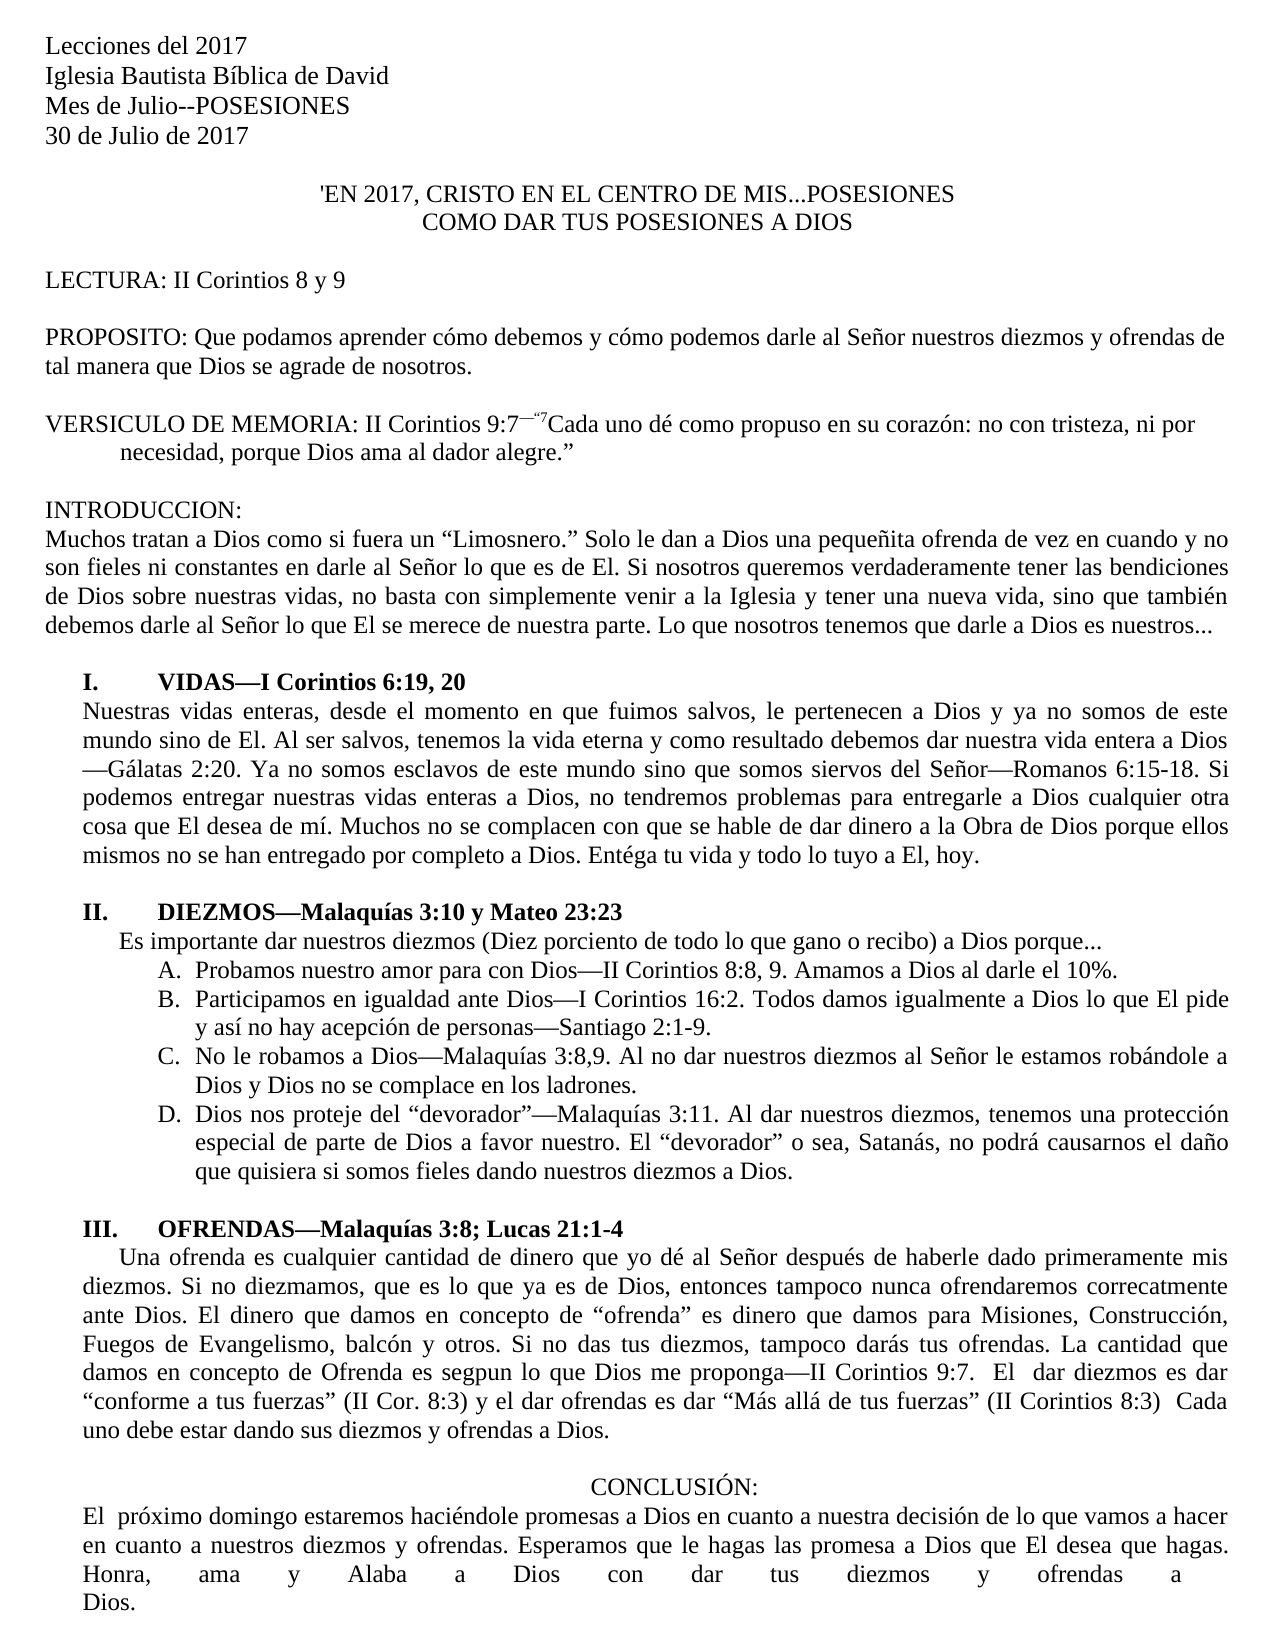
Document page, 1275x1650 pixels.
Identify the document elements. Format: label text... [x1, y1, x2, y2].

text El próximo domingo estaremos haciéndole promesas a Dios en cuanto a nuestra decisión de lo que vamos a hacer en cuanto a nuestros diezmos y ofrendas. Esperamos que le hagas las promesa a Dios que El desea que hagas. Honra, ama y Alaba a Dios con dar tus diezmos y ofrendas a Dios. [82, 1501, 1230, 1616]
text CONCLUSIÓN: [119, 1472, 1230, 1501]
text Nuestras vidas enteras, desde el momento en que fuimos salvos, le pertenecen a Dios y ya no somos de este mundo sino de El. Al ser salvos, tenemos la vida eterna y como resultado debemos dar nuestra vida entera a Dios—Gálatas 2:20. Ya no somos esclavos de este mundo sino que somos siervos del Señor—Romanos 6:15-18. Si podemos entregar nuestras vidas enteras a Dios, no tendremos problemas para entregarle a Dios cualquier otra cosa que El desea de mí. Muchos no se complacen con que se hable de dar dinero a de Dios porque ellos mismos no se han entregado por completo a Dios. Entéga tu vida y todo lo tuyo a El, hoy. [82, 696, 1230, 869]
text 30 de Julio de 2017 [45, 120, 1230, 150]
list Participamos en igualdad ante Dios—I Corintios 16:2. Todos damos igualmente a Dios lo que El pide y así no hay acepción de personas—Santiago 2:1-9. [157, 984, 1230, 1041]
text 'EN 2017, CRISTO EN EL CENTRO DE MIS...POSESIONES [45, 179, 1230, 207]
list DIEZMOS—Malaquías 3:10 y Mateo 23:23 [82, 897, 1230, 926]
text VERSICULO DE MEMORIA: II Corintios 9:7—“7Cada uno dé como propuso en su corazón: no con tristeza, ni por necesidad, porque Dios ama al dador alegre.” [45, 409, 1230, 466]
text PROPOSITO: Que podamos aprender cómo debemos y cómo podemos darle al Señor nuestros diezmos y ofrendas de tal manera que Dios se agrade de nosotros. [45, 322, 1230, 380]
text LECTURA: II Corintios 8 y 9 [45, 265, 1230, 294]
text COMO DAR TUS POSESIONES A DIOS [45, 207, 1230, 236]
list No le robamos a Dios—Malaquías 3:8,9. Al no dar nuestros diezmos al Señor le estamos robándole a Dios y Dios no se complace en los ladrones. [157, 1041, 1230, 1099]
subtitle VIDAS—I Corintios 6:19, 20 [82, 667, 1230, 696]
list Probamos nuestro amor para con Dios—II Corintios 8:8, 9. Amamos a Dios al darle el 10%. [157, 955, 1230, 984]
list OFRENDAS—Malaquías 3:8; Lucas 21:1-4 [82, 1214, 1230, 1242]
text Una ofrenda es cualquier cantidad de dinero que yo dé al Señor después de haberle dado primeramente mis diezmos. Si no diezmamos, que es lo que ya es de Dios, entonces tampoco nunca ofrendaremos correcatmente ante Dios. El dinero que damos en concepto de “ofrenda” es dinero que damos para Misiones, Construcción, Fuegos de Evangelismo, balcón y otros. Si no das tus diezmos, tampoco darás tus ofrendas. La cantidad que damos en concepto de Ofrenda es segpun lo que Dios me proponga—II Corintios 9:7. El dar diezmos es dar “conforme a tus fuerzas” (II Cor. 8:3) y el dar ofrendas es dar “Más allá de tus fuerzas” (II Corintios 8:3) Cada uno debe estar dando sus diezmos y ofrendas a Dios. [82, 1242, 1230, 1444]
list Dios nos proteje del “devorador”—Malaquías 3:11. Al dar nuestros diezmos, tenemos una protección especial de parte de Dios a favor nuestro. El “devorador” o sea, Satanás, no podrá causarnos el daño que quisiera si somos fieles dando nuestros diezmos a Dios. [157, 1099, 1230, 1185]
text Lecciones del 2017 Iglesia Bautista Bíblica de David Mes de Julio--POSESIONES [45, 30, 1230, 120]
text INTRODUCCION: Muchos tratan a Dios como si fuera un “Limosnero.” Solo le dan a Dios una pequeñita ofrenda de vez en cuando y no son fieles ni constantes en darle al Señor lo que es de El. Si nosotros queremos verdaderamente tener las bendiciones de Dios sobre nuestras vidas, no basta con simplemente venir a y tener una nueva vida, sino que también debemos darle al Señor lo que El se merece de nuestra parte. Lo que nosotros tenemos que darle a Dios es nuestros... [45, 495, 1230, 639]
text Es importante dar nuestros diezmos (Diez porciento de todo lo que gano o recibo) a Dios porque... [82, 926, 1230, 955]
